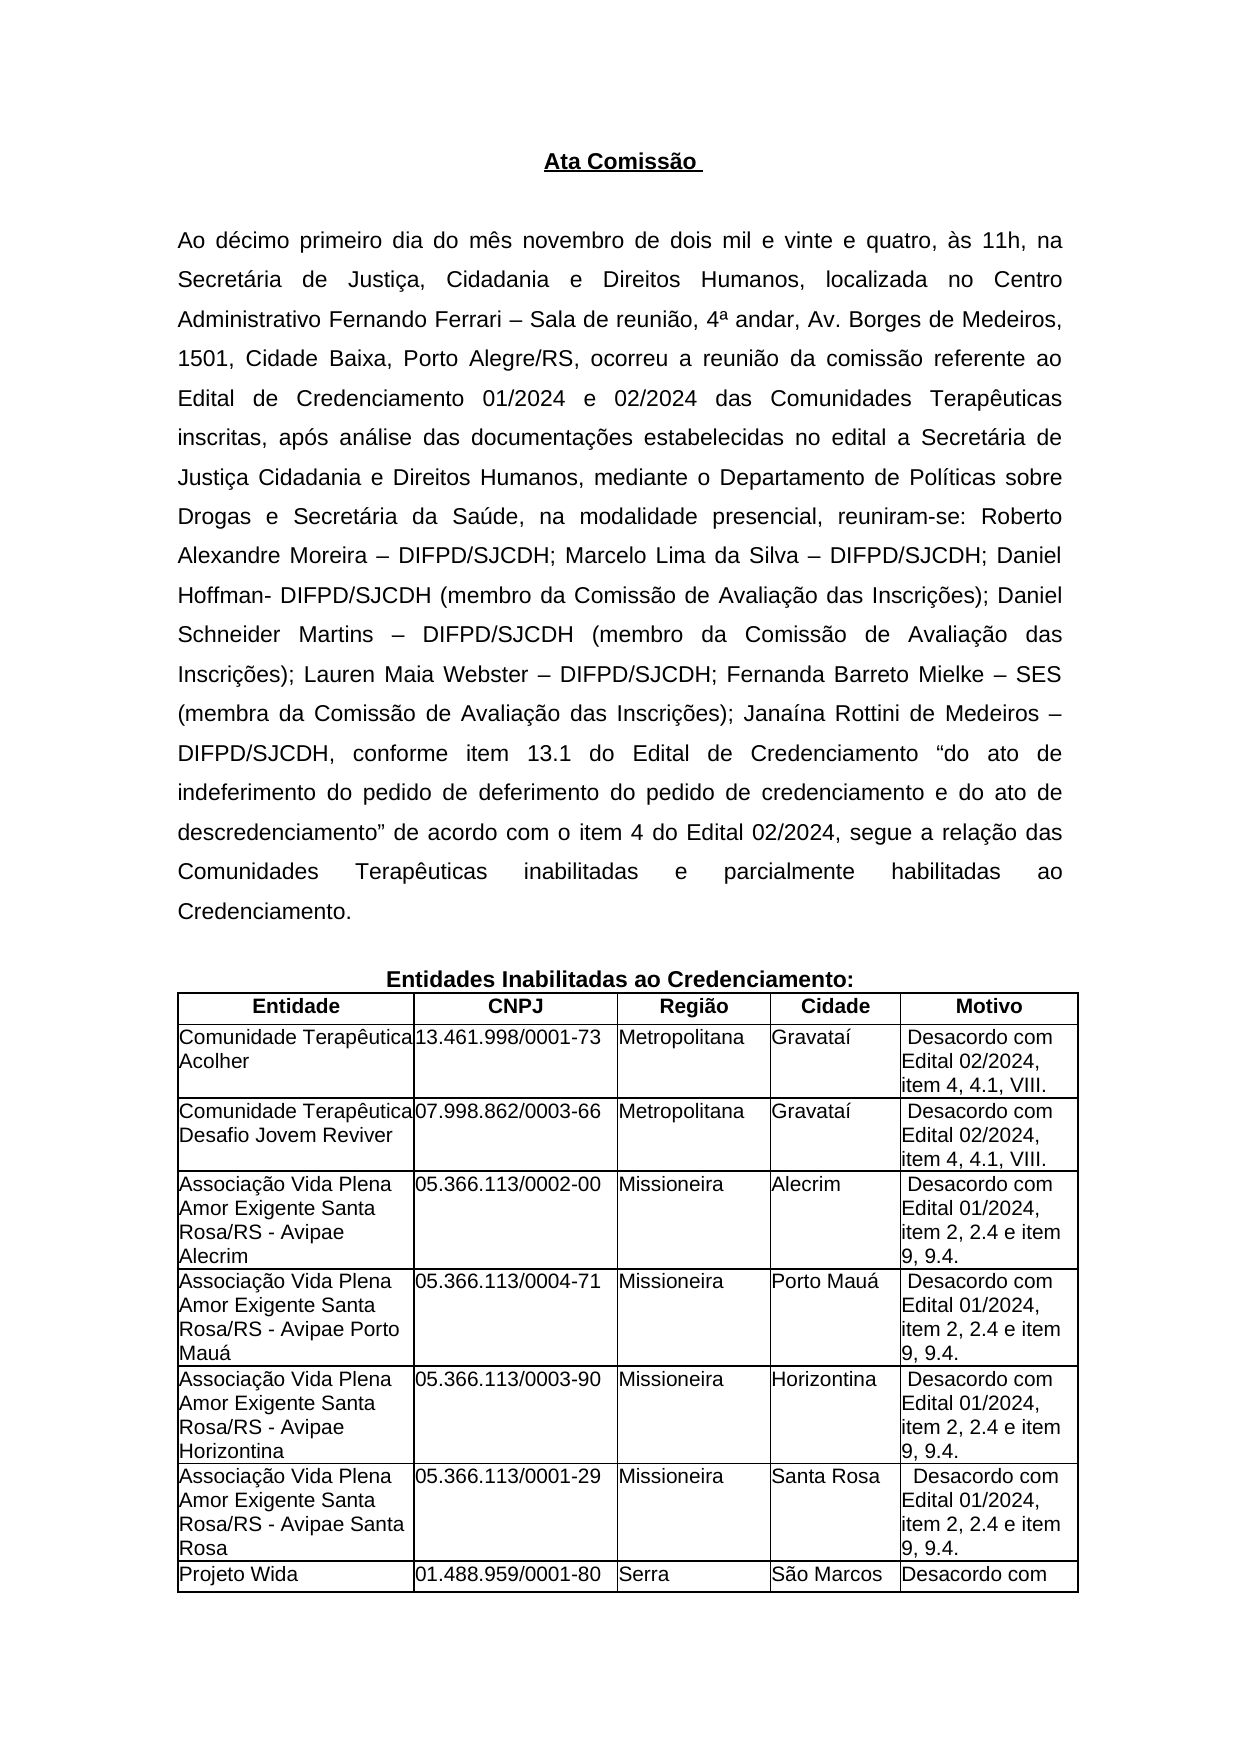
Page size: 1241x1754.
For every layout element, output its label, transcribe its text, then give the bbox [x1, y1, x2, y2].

table_cell Desacordo com Edital 01/2024, item 2, 2.4 e item 9, 9.4. [901, 1172, 1077, 1268]
table_cell Missioneira [618, 1464, 770, 1560]
table_cell Associação Vida Plena Amor Exigente Santa Rosa/RS - Avipae Santa Rosa [179, 1464, 413, 1560]
table_cell Associação Vida Plena Amor Exigente Santa Rosa/RS - Avipae Alecrim [179, 1172, 413, 1268]
table_cell 13.461.998/0001-73 [415, 1025, 617, 1097]
table_cell 07.998.862/0003-66 [415, 1099, 617, 1170]
table_cell Gravataí [771, 1025, 900, 1097]
table_cell Santa Rosa [771, 1464, 900, 1560]
table_cell Missioneira [618, 1270, 770, 1365]
table_cell Associação Vida Plena Amor Exigente Santa Rosa/RS - Avipae Horizontina [179, 1367, 413, 1463]
table_header Entidade [179, 994, 413, 1023]
table_cell Gravataí [771, 1099, 900, 1170]
table_cell Desacordo com Edital 02/2024, item 4, 4.1, VIII. [901, 1025, 1077, 1097]
text Ao décimo primeiro dia do mês novembro de dois mil e vinte e quatro, às 11h, na Secretária de Justiça, Cidadania e Direitos Humanos, localizada no Centro Administrativo Fernando Ferrari – Sala de reunião, 4ª andar, Av. Borges de Medeiros, 1501, Cidade Baixa, Porto Alegre/RS, ocorreu a reunião da comissão referente ao Edital de Credenciamento 01/2024 e 02/2024 das Comunidades Terapêuticas inscritas, após análise das documentações estabelecidas no edital a Secretária de Justiça Cidadania e Direitos Humanos, mediante o Departamento de Políticas sobre Drogas e Secretária da Saúde, na modalidade presencial, reuniram-se: Roberto Alexandre Moreira – DIFPD/SJCDH; Marcelo Lima da Silva – DIFPD/SJCDH; Daniel Hoffman- DIFPD/SJCDH (membro da Comissão de Avaliação das Inscrições); Daniel Schneider Martins – DIFPD/SJCDH (membro da Comissão de Avaliação das Inscrições); Lauren Maia Webster – DIFPD/SJCDH; Fernanda Barreto Mielke – SES (membra da Comissão de Avaliação das Inscrições); Janaína Rottini de Medeiros – DIFPD/SJCDH, conforme item 13.1 do Edital de Credenciamento “do ato de indeferimento do pedido de deferimento do pedido de credenciamento e do ato de descredenciamento” de acordo com o item 4 do Edital 02/2024, segue a relação das Comunidades Terapêuticas inabilitadas e parcialmente habilitadas ao Credenciamento. [177, 227, 1063, 924]
table_cell Porto Mauá [771, 1270, 900, 1365]
table_cell Comunidade Terapêutica Acolher [179, 1025, 413, 1097]
table_cell Missioneira [618, 1367, 770, 1463]
table_cell Metropolitana [618, 1099, 770, 1170]
table_header Motivo [901, 994, 1077, 1023]
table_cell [179, 1562, 413, 1591]
table_cell Alecrim [771, 1172, 900, 1268]
table_cell Missioneira [618, 1172, 770, 1268]
table_cell São Marcos [771, 1562, 900, 1591]
table_cell Metropolitana [618, 1025, 770, 1097]
table_header Região [618, 994, 770, 1023]
table_cell Horizontina [771, 1367, 900, 1463]
text Ata Comissão [177, 148, 1063, 174]
text Entidades Inabilitadas ao Credenciamento: [177, 966, 1063, 992]
table_cell Desacordo com Edital 01/2024, item 2, 2.4 e item 9, 9.4. [901, 1270, 1077, 1365]
table_header Cidade [771, 994, 900, 1023]
table_cell 05.366.113/0003-90 [415, 1367, 617, 1463]
table_cell Desacordo com Edital 01/2024, item 2, 2.4 e item 9, 9.4. [901, 1367, 1077, 1463]
table_cell Desacordo com Edital 02/2024, item 4, 4.1, VIII. [901, 1099, 1077, 1170]
table_cell Comunidade Terapêutica Desafio Jovem Reviver [179, 1099, 413, 1170]
table_cell Desacordo com Edital 01/2024, item 2, 2.4 e item 9, 9.4. [901, 1464, 1077, 1560]
table_cell 05.366.113/0001-29 [415, 1464, 617, 1560]
table_cell 05.366.113/0002-00 [415, 1172, 617, 1268]
table_cell 01.488.959/0001-80 [415, 1562, 617, 1591]
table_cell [901, 1562, 1077, 1591]
table_cell Serra [618, 1562, 770, 1591]
table_header CNPJ [415, 994, 617, 1023]
table_cell 05.366.113/0004-71 [415, 1270, 617, 1365]
table_cell Associação Vida Plena Amor Exigente Santa Rosa/RS - Avipae Porto Mauá [179, 1270, 413, 1365]
